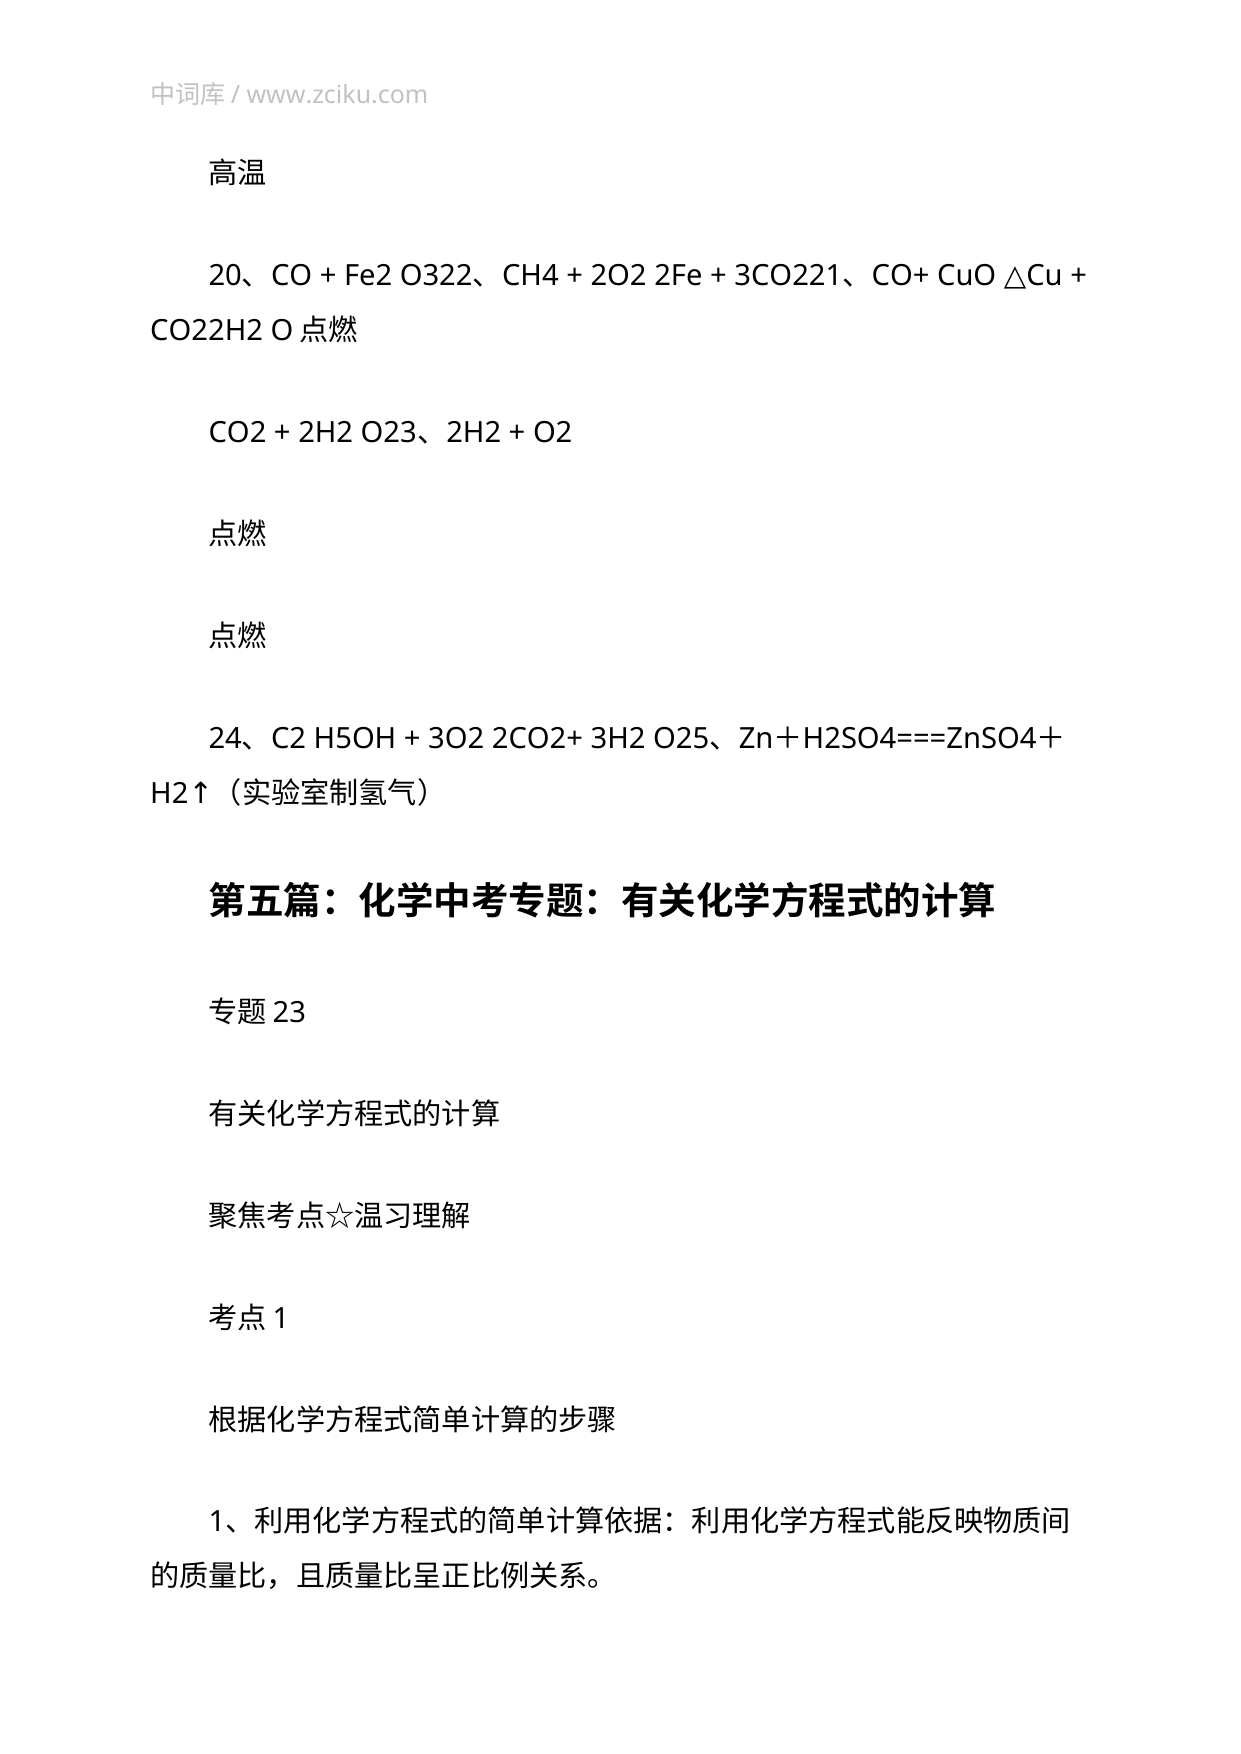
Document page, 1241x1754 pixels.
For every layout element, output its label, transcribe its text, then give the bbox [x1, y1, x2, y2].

text 有关化学方程式的计算 [150, 1091, 1090, 1133]
text 第五篇：化学中考专题：有关化学方程式的计算 [150, 871, 1090, 926]
text 聚焦考点☆温习理解 [150, 1192, 1090, 1235]
text 高温 [150, 150, 1090, 192]
text CO2 + 2H2 O23、2H2 + O2 [150, 409, 1090, 451]
text 20、CO + Fe2 O322、CH4 + 2O2 2Fe + 3CO221、CO+ CuO △Cu + CO22H2 O点燃 [150, 252, 1090, 349]
text 点燃 [150, 612, 1090, 655]
text 点燃 [150, 511, 1090, 553]
text 根据化学方程式简单计算的步骤 [150, 1396, 1090, 1438]
text 1、利用化学方程式的简单计算依据：利用化学方程式能反映物质间的质量比，且质量比呈正比例关系。 [150, 1498, 1090, 1595]
text 考点1 [150, 1294, 1090, 1337]
text 专题23 [150, 989, 1090, 1031]
text 24、C2 H5OH + 3O2 2CO2+ 3H2 O25、Zn＋H2SO4===ZnSO4＋H2↑（实验室制氢气） [150, 714, 1090, 812]
